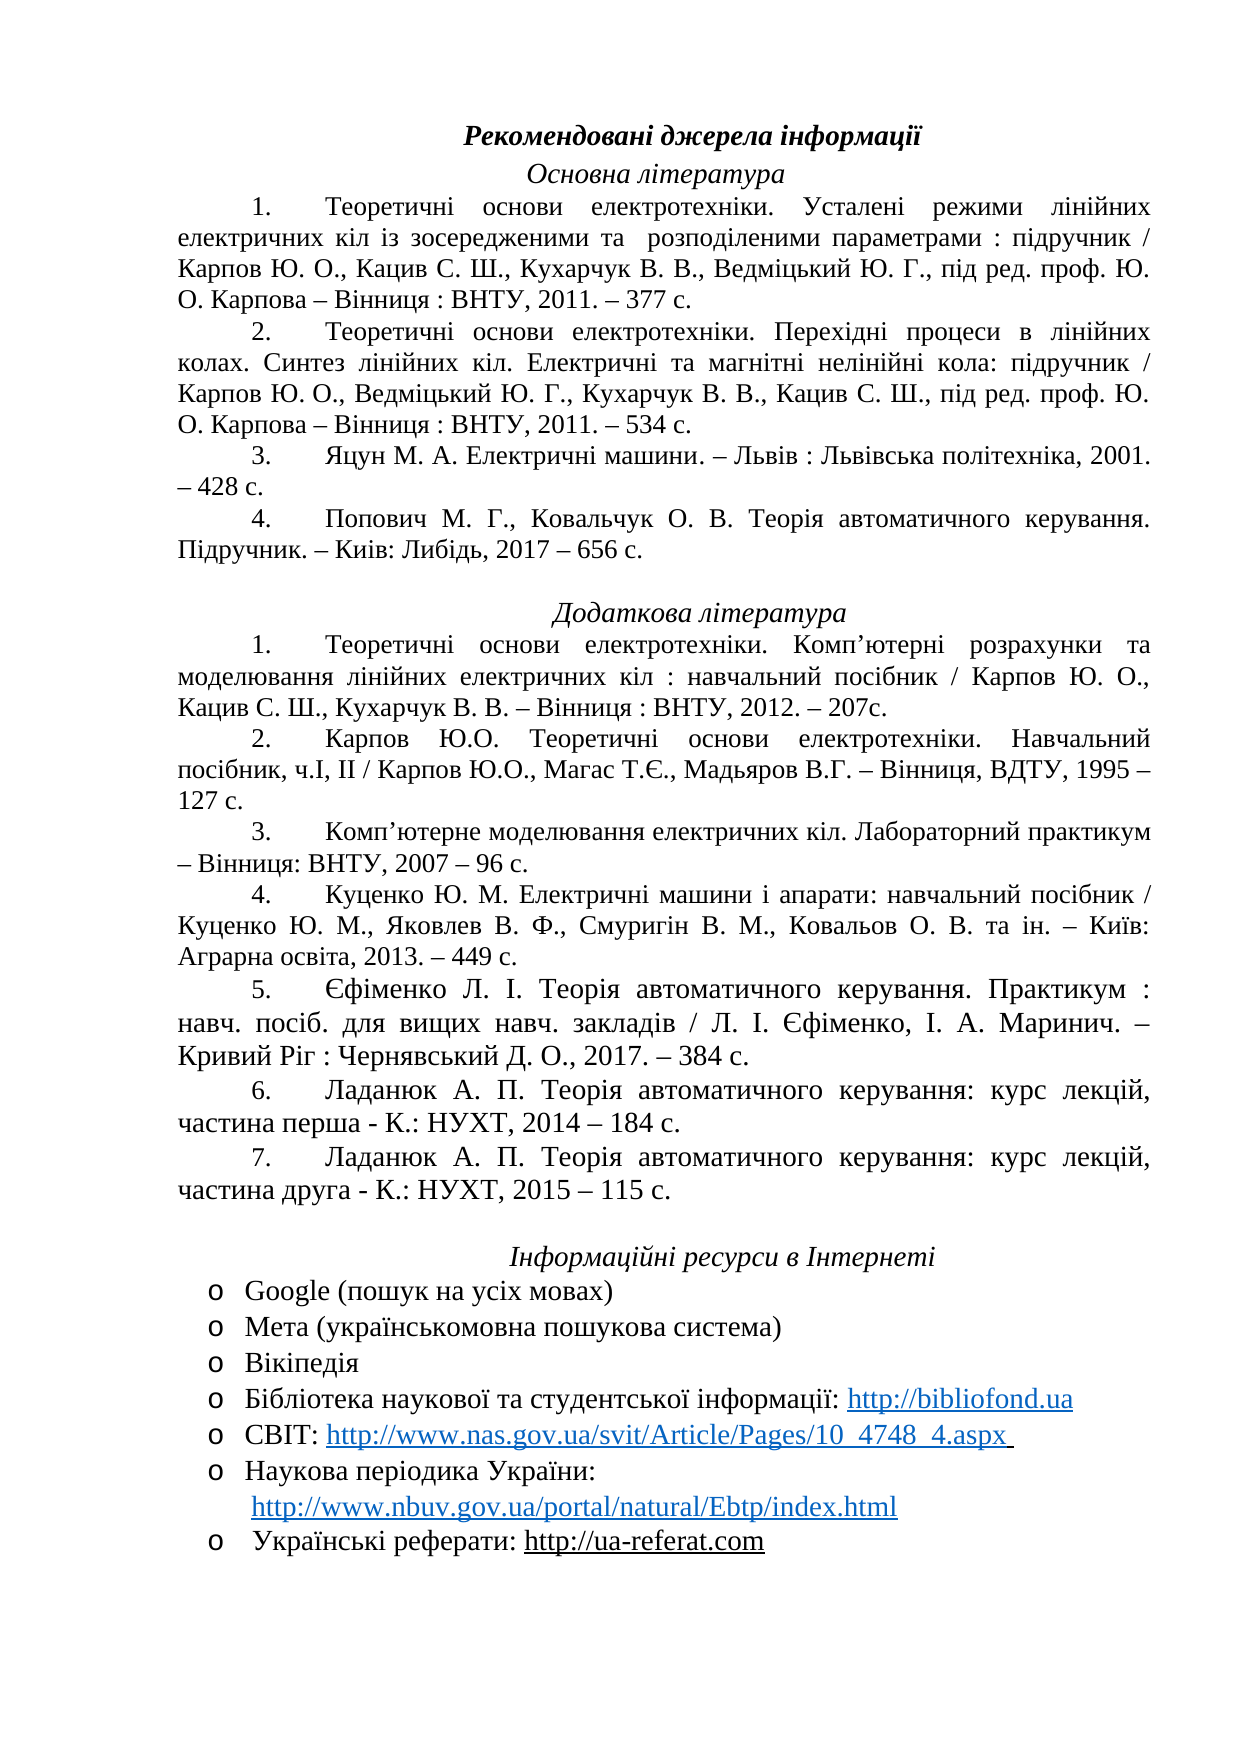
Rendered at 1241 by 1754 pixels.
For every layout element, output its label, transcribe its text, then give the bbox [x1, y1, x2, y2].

list Мета (українськомовна пошукова система) [177, 1309, 1152, 1345]
list Бібліотека наукової та студентської інформації: http://bibliofond.ua [177, 1381, 1152, 1417]
list Наукова періодика України: http://www.nbuv.gov.ua/portal/natural/Ebtp/index.html [207, 1453, 1152, 1523]
list Вікіпедія [177, 1345, 1152, 1381]
list Теоретичні основи електротехніки. Усталені режими лінійних електричних кіл із зосередженими та розподіленими параметрами : підручник / Карпов Ю. О., Кацив С. Ш., Кухарчук В. В., Ведміцький Ю. Г., під ред. проф. Ю. О. Карпова – Вінниця : ВНТУ, 2011. – 377 с. [177, 190, 1152, 315]
list Яцун М. А. Електричні машини. – Львів : Львівська політехніка, 2001. – 428 с. [177, 439, 1152, 502]
list Попович М. Г., Ковальчук О. В. Теорія автоматичного керування. Підручник. – Киів: Либідь, 2017 – 656 с. [177, 502, 1152, 564]
text Рекомендовані джерела інформації [177, 118, 1152, 152]
list Єфіменко Л. І. Теорія автоматичного керування. Практикум : навч. посіб. для вищих навч. закладів / Л. І. Єфіменко, І. А. Маринич. – Кривий Ріг : Чернявський Д. О., 2017. – 384 с. [177, 971, 1152, 1072]
list Google (пошук на усіх мовах) [177, 1273, 1152, 1309]
list СВІТ: http://www.nas.gov.ua/svit/Article/Pages/10_4748_4.aspx [177, 1417, 1152, 1453]
list Українські реферати: http://ua-referat.com [177, 1523, 1088, 1559]
text Додаткова література [177, 595, 1152, 629]
list Теоретичні основи електротехніки. Комп’ютерні розрахунки та моделювання лінійних електричних кіл : навчальний посібник / Карпов Ю. О., Кацив С. Ш., Кухарчук В. В. – Вінниця : ВНТУ, 2012. – 207с. [177, 629, 1152, 722]
list Ладанюк А. П. Теорія автоматичного керування: курс лекцій, частина перша - К.: НУХТ, 2014 – 184 с. [177, 1072, 1152, 1139]
list Куценко Ю. М. Електричні машини і апарати: навчальний посібник / Куценко Ю. М., Яковлев В. Ф., Смуригін В. М., Ковальов О. В. та ін. – Київ: Аграрна освіта, 2013. – 449 с. [177, 878, 1152, 971]
list Карпов Ю.О. Теоретичні основи електротехніки. Навчальний посібник, ч.I, II / Карпов Ю.О., Магас Т.Є., Мадьяров В.Г. – Вінниця, ВДТУ, 1995 – 127 с. [177, 722, 1152, 816]
list Комп’ютерне моделювання електричних кіл. Лабораторний практикум – Вінниця: ВНТУ, 2007 – 96 с. [177, 816, 1152, 878]
list Ладанюк А. П. Теорія автоматичного керування: курс лекцій, частина друга - К.: НУХТ, 2015 – 115 с. [177, 1139, 1152, 1206]
text Основна література [162, 157, 1152, 190]
text Інформаційні ресурси в Інтернеті [192, 1239, 1167, 1273]
list Теоретичні основи електротехніки. Перехідні процеси в лінійних колах. Синтез лінійних кіл. Електричні та магнітні нелінійні кола: підручник / Карпов Ю. О., Ведміцький Ю. Г., Кухарчук В. В., Кацив С. Ш., під ред. проф. Ю. О. Карпова – Вінниця : ВНТУ, 2011. – 534 с. [177, 315, 1152, 439]
